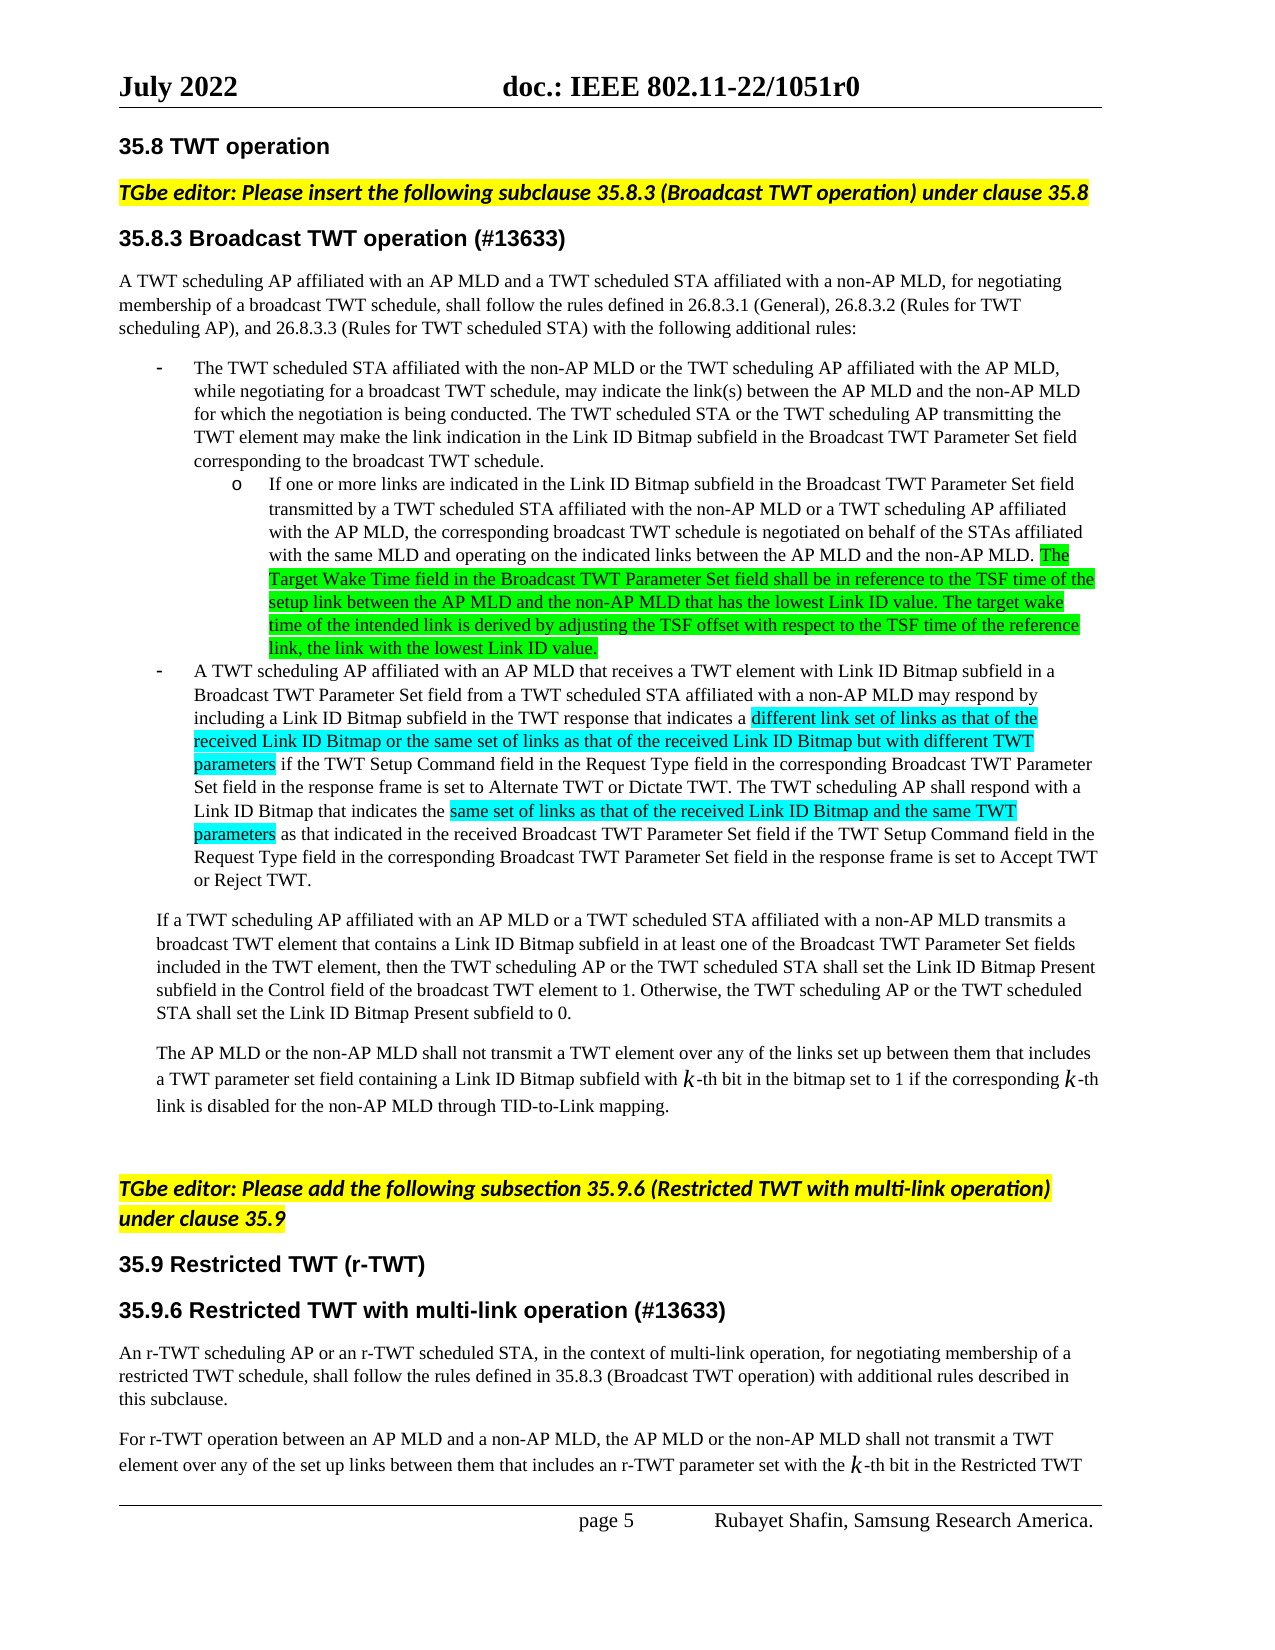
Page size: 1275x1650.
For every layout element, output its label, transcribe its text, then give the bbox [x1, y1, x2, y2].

text If a TWT scheduling AP affiliated with an AP MLD or a TWT scheduled STA affiliated with a non-AP MLD transmits a broadcast TWT element that contains a Link ID Bitmap subfield in at least one of the Broadcast TWT Parameter Set fields included in the TWT element, then the TWT scheduling AP or the TWT scheduled STA shall set the Link ID Bitmap Present subfield in the Control field of the broadcast TWT element to 1. Otherwise, the TWT scheduling AP or the TWT scheduled STA shall set the Link ID Bitmap Present subfield to 0. [156, 909, 1102, 1024]
text 35.8.3 Broadcast TWT operation (#13633) [119, 225, 1102, 252]
text A TWT scheduling AP affiliated with an AP MLD and a TWT scheduled STA affiliated with a non-AP MLD, for negotiating membership of a broadcast TWT schedule, shall follow the rules defined in 26.8.3.1 (General), 26.8.3.2 (Rules for TWT scheduling AP), and 26.8.3.3 (Rules for TWT scheduled STA) with the following additional rules: [119, 270, 1102, 338]
text An r-TWT scheduling AP or an r-TWT scheduled STA, in the context of multi-link operation, for negotiating membership of a restricted TWT schedule, shall follow the rules defined in 35.8.3 (Broadcast TWT operation) with additional rules described in this subclause. [119, 1342, 1102, 1410]
list The TWT scheduled STA affiliated with the non-AP MLD or the TWT scheduling AP affiliated with the AP MLD, while negotiating for a broadcast TWT schedule, may indicate the link(s) between the AP MLD and the non-AP MLD for which the negotiation is being conducted. The TWT scheduled STA or the TWT scheduling AP transmitting the TWT element may make the link indication in the Link ID Bitmap subfield in the Broadcast TWT Parameter Set field corresponding to the broadcast TWT schedule. [156, 357, 1102, 471]
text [119, 1428, 1102, 1479]
list If one or more links are indicated in the Link ID Bitmap subfield in the Broadcast TWT Parameter Set field transmitted by a TWT scheduled STA affiliated with the non-AP MLD or a TWT scheduling AP affiliated with the AP MLD, the corresponding broadcast TWT schedule is negotiated on behalf of the STAs affiliated with the same MLD and operating on the indicated links between the AP MLD and the non-AP MLD. The Target Wake Time field in the Broadcast TWT Parameter Set field shall be in reference to the TSF time of the setup link between the AP MLD and the non-AP MLD that has the lowest Link ID value. The target wake time of the intended link is derived by adjusting the TSF offset with respect to the TSF time of the reference link, the link with the lowest Link ID value. [231, 473, 1102, 659]
text 35.9 Restricted TWT (r-TWT) [119, 1251, 1102, 1278]
text 35.9.6 Restricted TWT with multi-link operation (#13633) [119, 1297, 1102, 1323]
list A TWT scheduling AP affiliated with an AP MLD that receives a TWT element with Link ID Bitmap subfield in a Broadcast TWT Parameter Set field from a TWT scheduled STA affiliated with a non-AP MLD may respond by including a Link ID Bitmap subfield in the TWT response that indicates a different link set of links as that of the received Link ID Bitmap or the same set of links as that of the received Link ID Bitmap but with different TWT parameters if the TWT Setup Command field in the Request Type field in the corresponding Broadcast TWT Parameter Set field in the response frame is set to Alternate TWT or Dictate TWT. The TWT scheduling AP shall respond with a Link ID Bitmap that indicates the same set of links as that of the received Link ID Bitmap and the same TWT parameters as that indicated in the received Broadcast TWT Parameter Set field if the TWT Setup Command field in the Request Type field in the corresponding Broadcast TWT Parameter Set field in the response frame is set to Accept TWT or Reject TWT. [156, 660, 1102, 891]
text TGbe editor: Please insert the following subclause 35.8.3 (Broadcast TWT operation) under clause 35.8 [119, 178, 1102, 206]
text 35.8 TWT operation [119, 133, 1102, 160]
text The AP MLD or the non-AP MLD shall not transmit a TWT element over any of the links set up between them that includes a TWT parameter set field containing a Link ID Bitmap subfield with -th bit in the bitmap set to 1 if the corresponding -th link is disabled for the non-AP MLD through TID-to-Link mapping. [156, 1042, 1102, 1116]
text TGbe editor: Please add the following subsection 35.9.6 (Restricted TWT with multi-link operation) under clause 35.9 [119, 1174, 1102, 1233]
